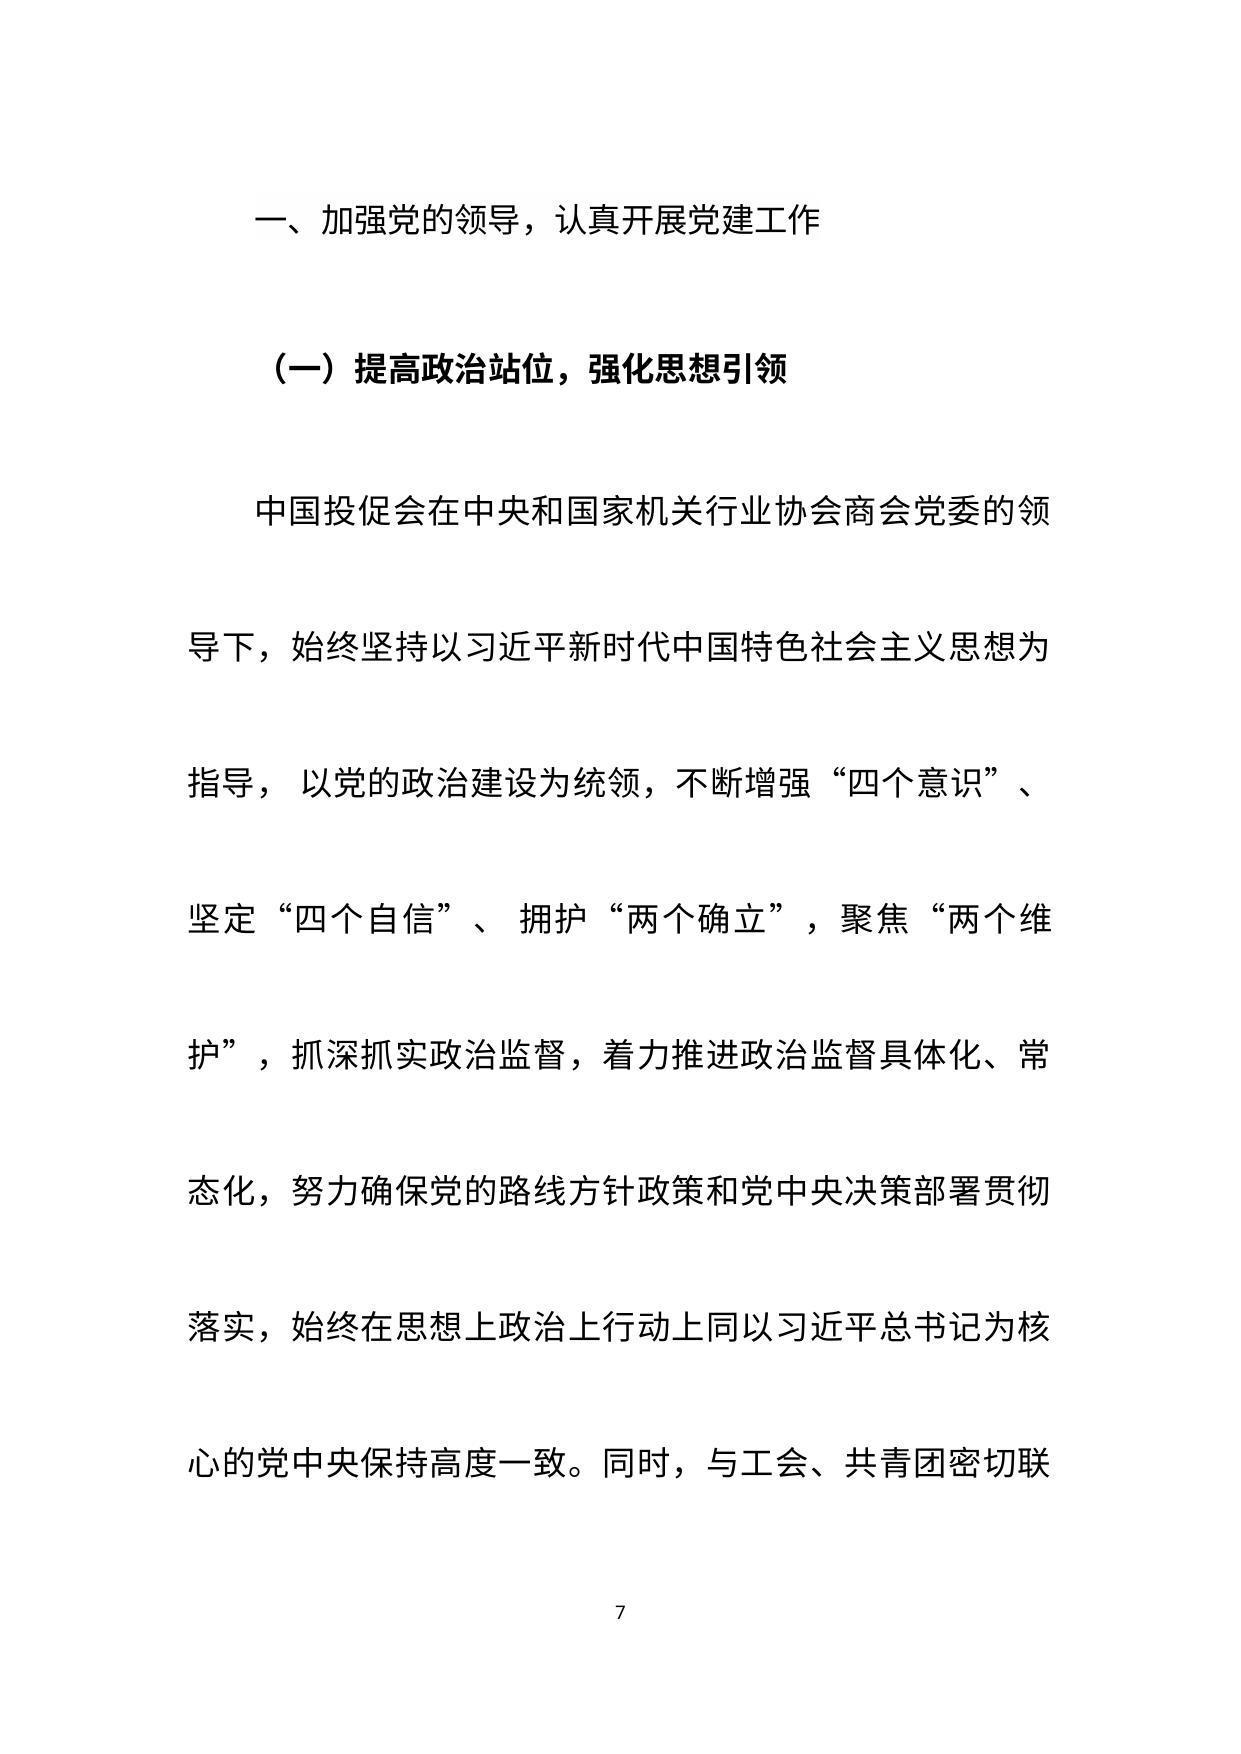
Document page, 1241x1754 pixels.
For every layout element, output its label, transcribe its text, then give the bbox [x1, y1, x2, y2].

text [187, 464, 1053, 1506]
subtitle 一、加强党的领导，认真开展党建工作 [187, 173, 1053, 264]
subtitle （一）提高政治站位，强化思想引领 [187, 322, 1053, 413]
